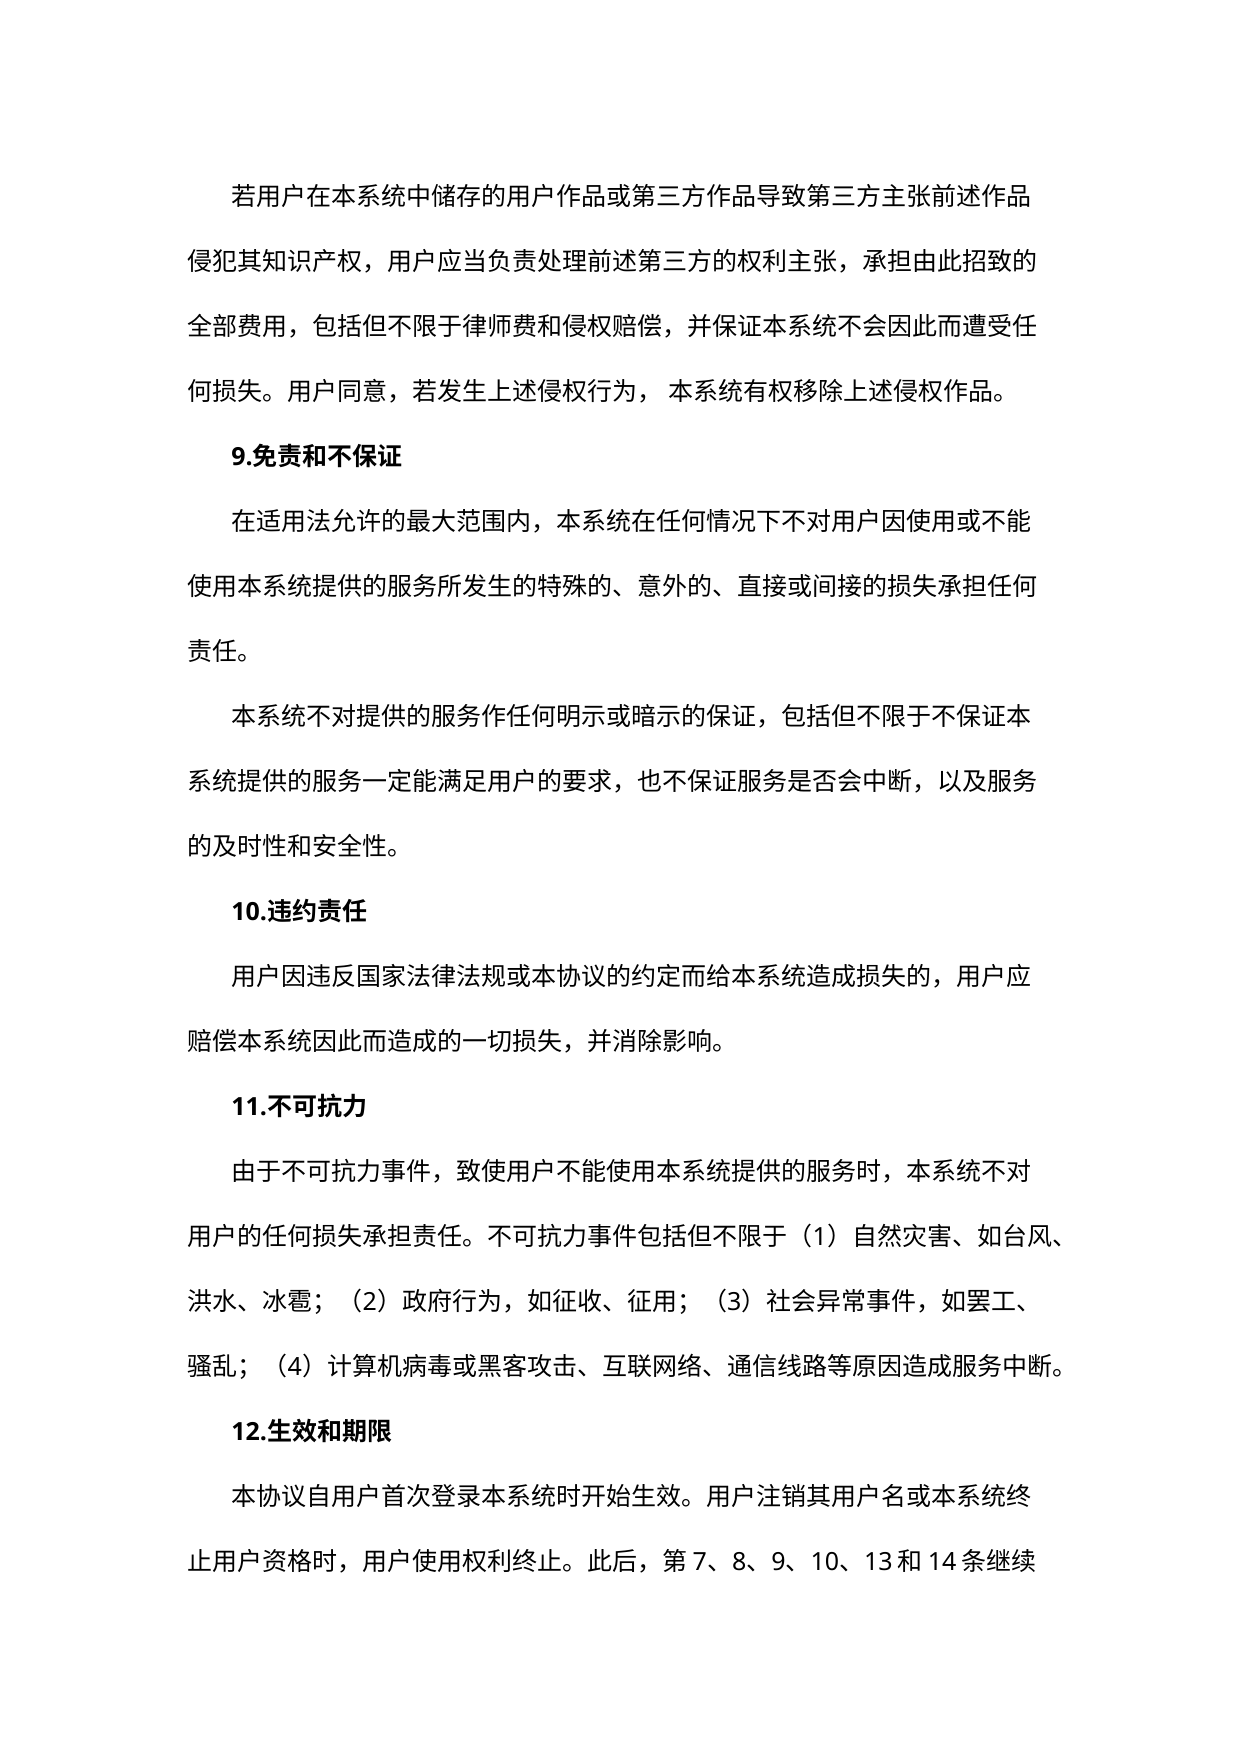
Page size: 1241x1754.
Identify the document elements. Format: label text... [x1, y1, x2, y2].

text 在适用法允许的最大范围内，本系统在任何情况下不对用户因使用或不能使用本系统提供的服务所发生的特殊的、意外的、直接或间接的损失承担任何责任。 [187, 487, 1053, 682]
text 用户因违反国家法律法规或本协议的约定而给本系统造成损失的，用户应赔偿本系统因此而造成的一切损失，并消除影响。 [187, 942, 1053, 1072]
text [187, 1462, 1053, 1592]
text 12.生效和期限 [187, 1397, 1053, 1462]
text 若用户在本系统中储存的用户作品或第三方作品导致第三方主张前述作品侵犯其知识产权，用户应当负责处理前述第三方的权利主张，承担由此招致的全部费用，包括但不限于律师费和侵权赔偿，并保证本系统不会因此而遭受任何损失。用户同意，若发生上述侵权行为， 本系统有权移除上述侵权作品。 [187, 162, 1053, 422]
text 本系统不对提供的服务作任何明示或暗示的保证，包括但不限于不保证本系统提供的服务一定能满足用户的要求，也不保证服务是否会中断，以及服务的及时性和安全性。 [187, 682, 1053, 877]
text 由于不可抗力事件，致使用户不能使用本系统提供的服务时，本系统不对用户的任何损失承担责任。不可抗力事件包括但不限于（1）自然灾害、如台风、洪水、冰雹；（2）政府行为，如征收、征用；（3）社会异常事件，如罢工、骚乱；（4）计算机病毒或黑客攻击、互联网络、通信线路等原因造成服务中断。 [187, 1137, 1053, 1397]
text 11.不可抗力 [187, 1072, 1053, 1137]
text 9.免责和不保证 [187, 422, 1053, 487]
text 10.违约责任 [187, 877, 1053, 942]
